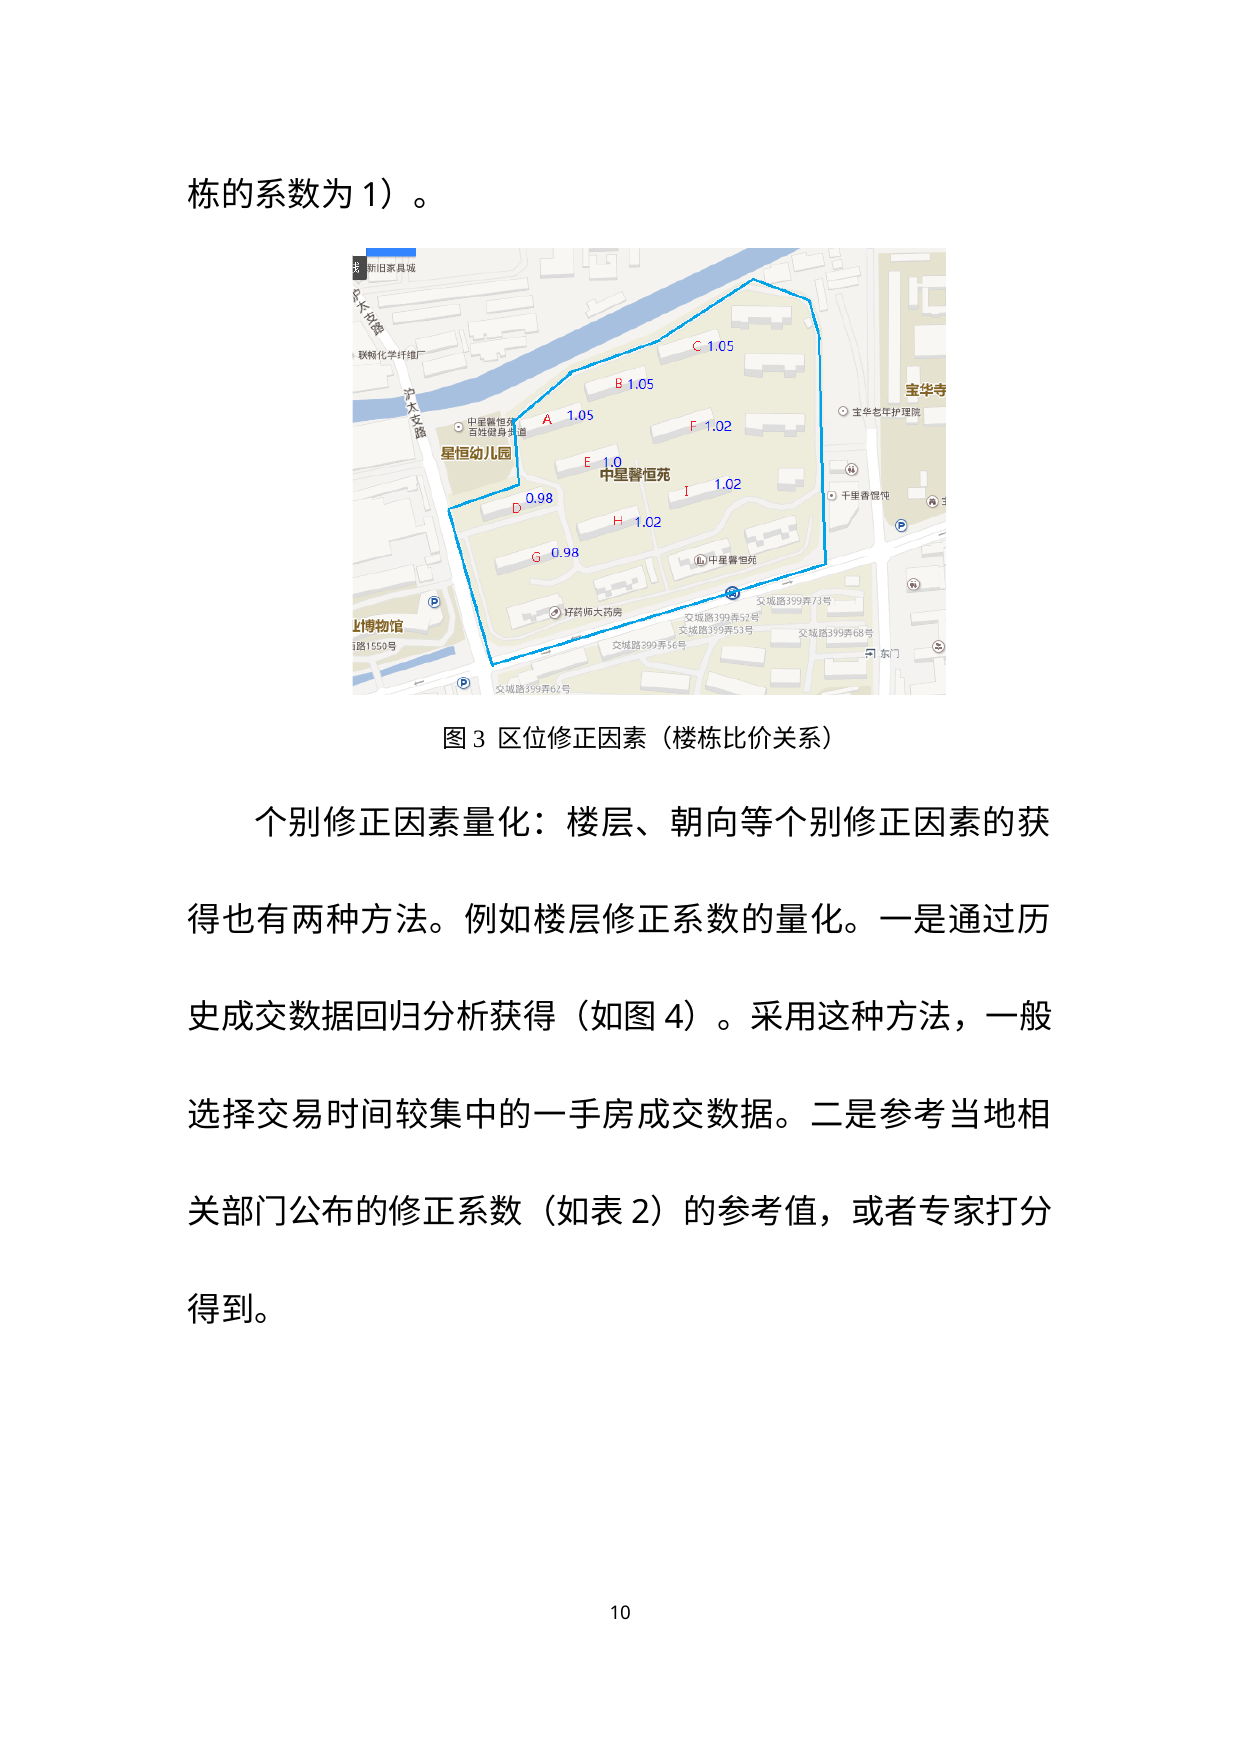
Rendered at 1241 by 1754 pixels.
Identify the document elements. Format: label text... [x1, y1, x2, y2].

text 个别修正因素量化：楼层、朝向等个别修正因素的获得也有两种方法。例如楼层修正系数的量化。一是通过历史成交数据回归分析获得（如图4）。采用这种方法，一般选择交易时间较集中的一手房成交数据。二是参考当地相关部门公布的修正系数（如表2）的参考值，或者专家打分得到。 [187, 787, 1053, 1339]
text 图3 区位修正因素（楼栋比价关系） [187, 704, 1053, 769]
picture [352, 248, 946, 695]
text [187, 160, 1053, 225]
